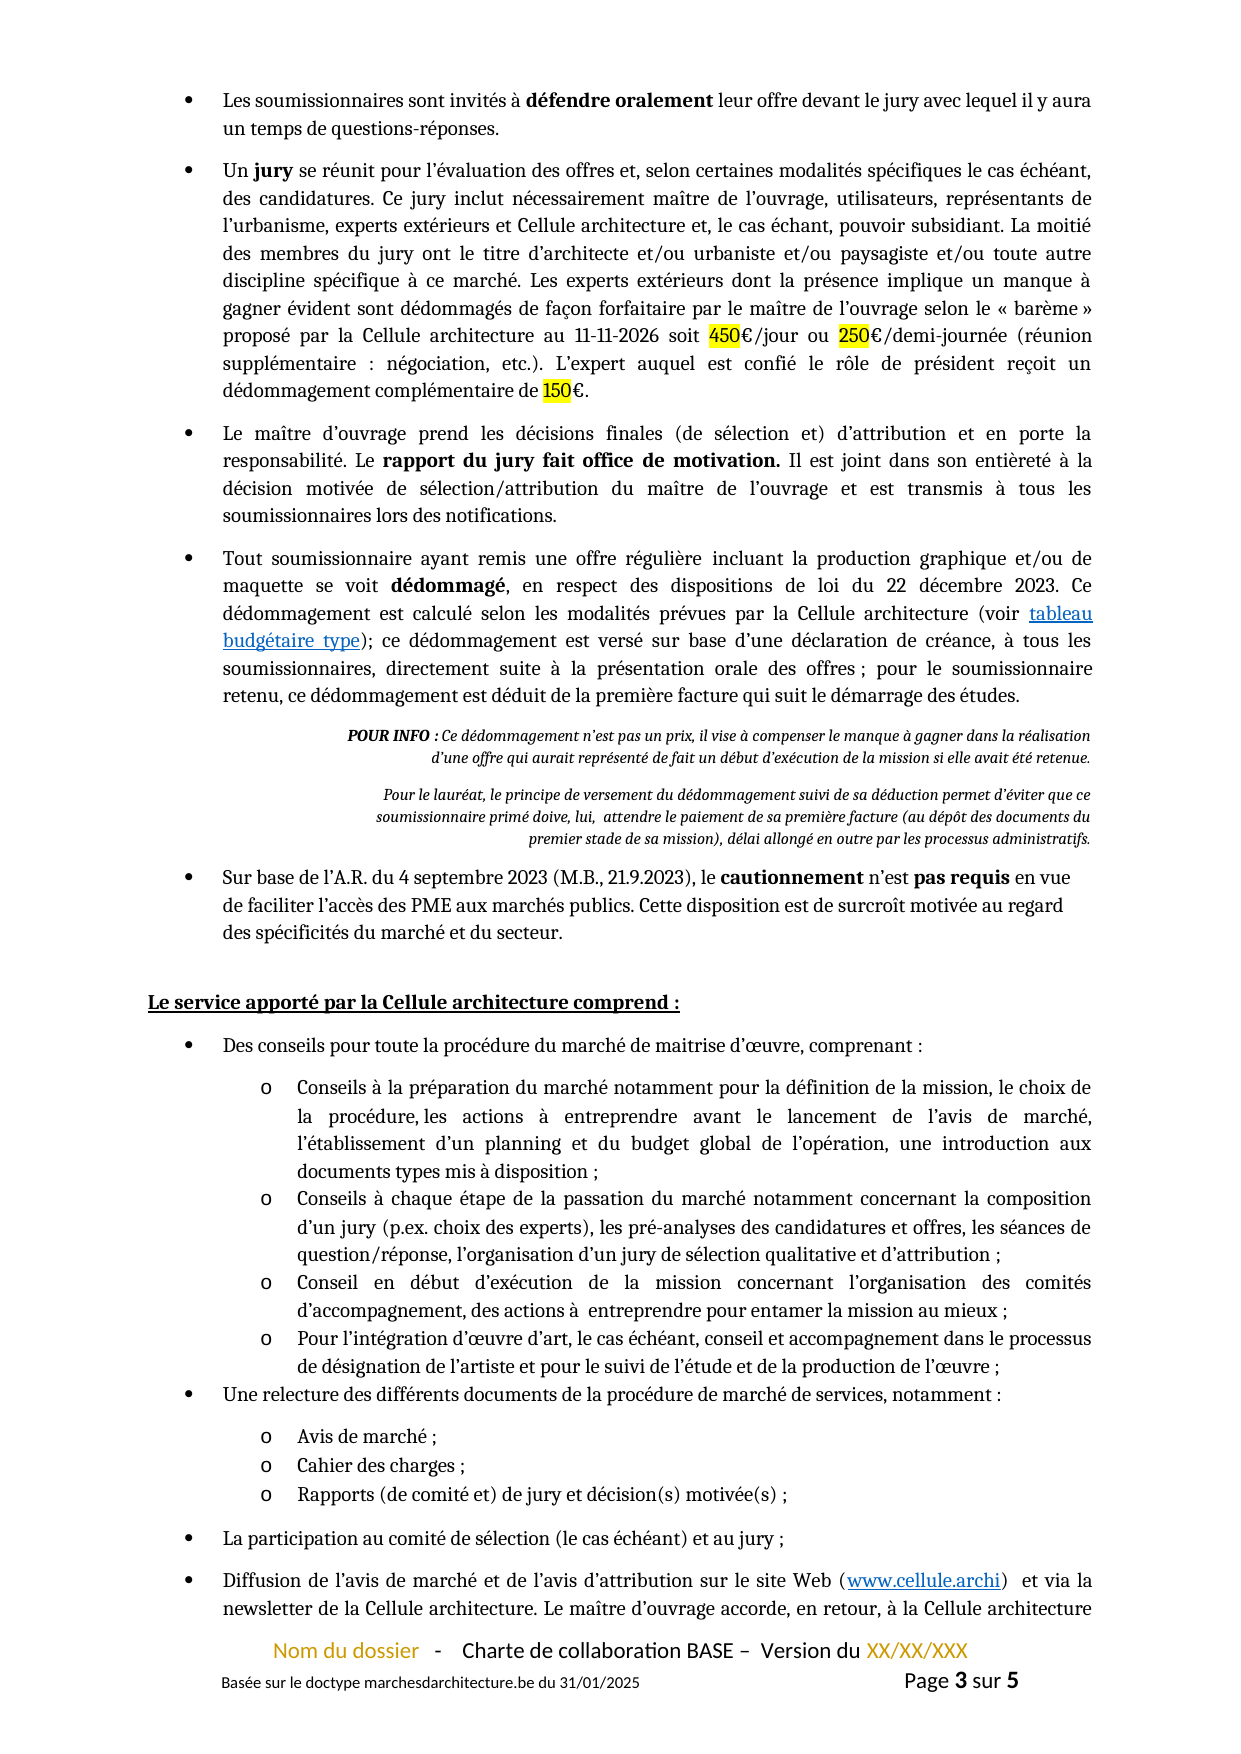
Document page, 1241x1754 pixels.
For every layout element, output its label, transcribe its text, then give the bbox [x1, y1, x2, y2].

list Les soumissionnaires sont invités à défendre oralement leur offre devant le jury avec lequel il y aura un temps de questions-réponses. [185, 89, 1093, 140]
list Une relecture des différents documents de la procédure de marché de services, notamment : [185, 1383, 1093, 1407]
list Pour l’intégration d’œuvre d’art, le cas échéant, conseil et accompagnement dans le processus de désignation de l’artiste et pour le suivi de l’étude et de la production de l’œuvre ; [260, 1327, 1093, 1379]
list Un jury se réunit pour l’évaluation des offres et, selon certaines modalités spécifiques le cas échéant, des candidatures. Ce jury inclut nécessairement maître de l’ouvrage, utilisateurs, représentants de l’urbanisme, experts extérieurs et Cellule architecture et, le cas échant, pouvoir subsidiant. La moitié des membres du jury ont le titre d’architecte et/ou urbaniste et/ou paysagiste et/ou toute autre discipline spécifique à ce marché. Les experts extérieurs dont la présence implique un manque à gagner évident sont dédommagés de façon forfaitaire par le maître de l’ouvrage selon le « barème » proposé par la Cellule architecture au 31-01-2025 soit 450€/jour ou 250€/demi-journée (réunion supplémentaire : négociation, etc.). L’expert auquel est confié le rôle de président reçoit un dédommagement complémentaire de 150€. [185, 159, 1093, 403]
list Conseil en début d’exécution de la mission concernant l’organisation des comités d’accompagnement, des actions à entreprendre pour entamer la mission au mieux ; [260, 1271, 1093, 1323]
list Rapports (de comité et) de jury et décision(s) motivée(s) ; [260, 1483, 1093, 1508]
text POUR INFO : Ce dédommagement n’est pas un prix, il vise à compenser le manque à gagner dans la réalisation d’une offre qui aurait représenté de fait un début d’exécution de la mission si elle avait été retenue. [325, 726, 1093, 767]
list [185, 1569, 1093, 1620]
list Conseils à la préparation du marché notamment pour la définition de la mission, le choix de la procédure, les actions à entreprendre avant le lancement de l’avis de marché, l’établissement d’un planning et du budget global de l’opération, une introduction aux documents types mis à disposition ; [260, 1076, 1093, 1183]
list La participation au comité de sélection (le cas échéant) et au jury ; [185, 1526, 1093, 1550]
list Sur base de l’A.R. du 4 septembre 2023 (M.B., 21.9.2023), le cautionnement n’est pas requis en vue de faciliter l’accès des PME aux marchés publics. Cette disposition est de surcroît motivée au regard des spécificités du marché et du secteur. [185, 866, 1093, 945]
list Des conseils pour toute la procédure du marché de maitrise d’œuvre, comprenant : [185, 1033, 1093, 1057]
text Pour le lauréat, le principe de versement du dédommagement suivi de sa déduction permet d’éviter que ce soumissionnaire primé doive, lui, attendre le paiement de sa première facture (au dépôt des documents du premier stade de sa mission), délai allongé en outre par les processus administratifs. [325, 785, 1093, 848]
list Avis de marché ; [260, 1425, 1093, 1450]
list Conseils à chaque étape de la passation du marché notamment concernant la composition d’un jury (p.ex. choix des experts), les pré-analyses des candidatures et offres, les séances de question/réponse, l’organisation d’un jury de sélection qualitative et d’attribution ; [260, 1187, 1093, 1267]
list Le maître d’ouvrage prend les décisions finales (de sélection et) d’attribution et en porte la responsabilité. Le rapport du jury fait office de motivation. Il est joint dans son entièreté à la décision motivée de sélection/attribution du maître de l’ouvrage et est transmis à tous les soumissionnaires lors des notifications. [185, 421, 1093, 528]
list Tout soumissionnaire ayant remis une offre régulière incluant la production graphique et/ou de maquette se voit dédommagé, en respect des dispositions de loi du 22 décembre 2023. Ce dédommagement est calculé selon les modalités prévues par la Cellule architecture (voir tableau budgétaire type); ce dédommagement est versé sur base d’une déclaration de créance, à tous les soumissionnaires, directement suite à la présentation orale des offres ; pour le soumissionnaire retenu, ce dédommagement est déduit de la première facture qui suit le démarrage des études. [185, 546, 1093, 708]
text Le service apporté par la Cellule architecture comprend : [148, 991, 1093, 1015]
list Cahier des charges ; [260, 1454, 1093, 1479]
